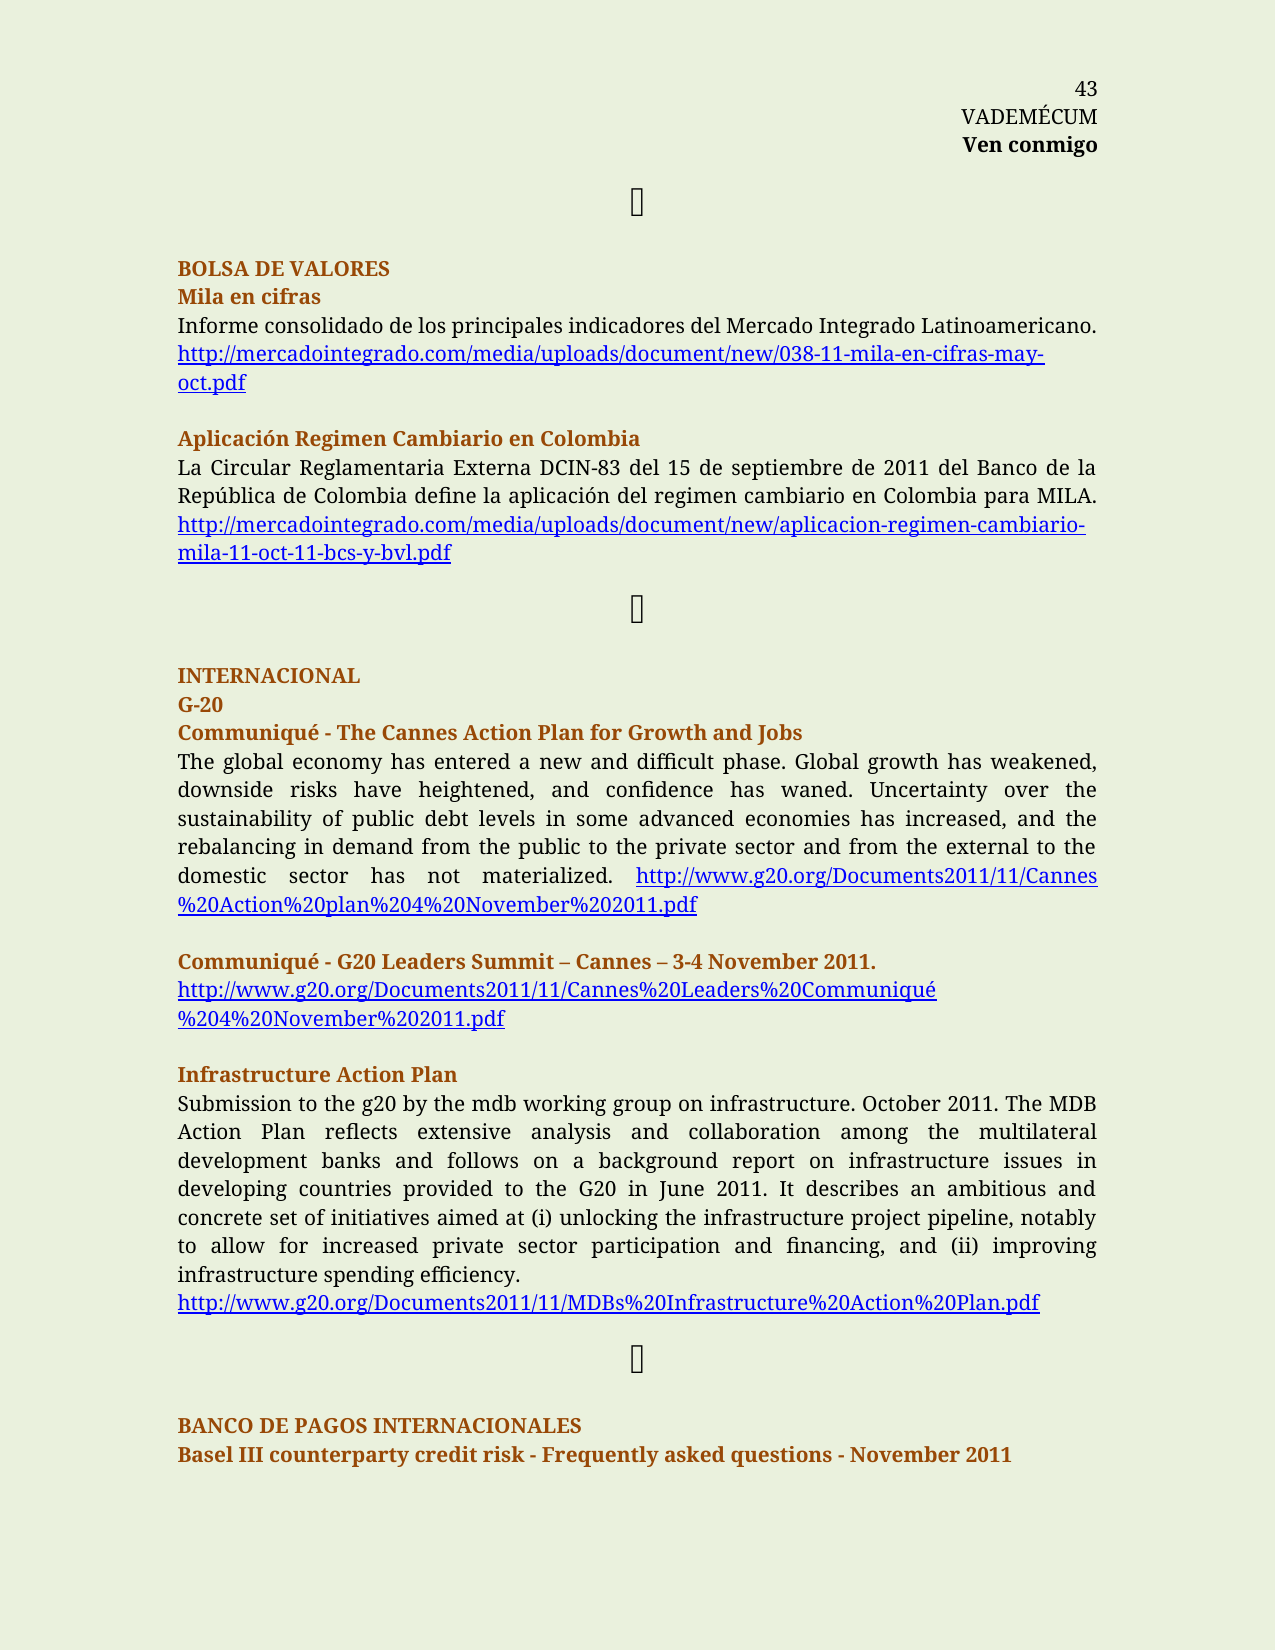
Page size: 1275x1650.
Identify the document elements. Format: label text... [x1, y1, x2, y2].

text Communiqué - G20 Leaders Summit – Cannes – 3-4 November 2011. http://www.g20.org/Documents2011/11/Cannes%20Leaders%20Communiqué%204%20November%202011.pdf [177, 947, 1098, 1032]
text BOLSA DE VALORES [177, 254, 1098, 282]
text Informe consolidado de los principales indicadores del Mercado Integrado Latinoamericano. http://mercadointegrado.com/media/uploads/document/new/038-11-mila-en-cifras-may-oct.pdf [177, 311, 1098, 396]
text http://www.g20.org/Documents2011/11/MDBs%20Infrastructure%20Action%20Plan.pdf [177, 1288, 1098, 1317]
text Mila en cifras [177, 282, 1098, 311]
text INTERNACIONAL [177, 661, 1098, 690]
text Communiqué - The Cannes Action Plan for Growth and Jobs [177, 718, 1098, 747]
text Basel III counterparty credit risk - Frequently asked questions - November 2011 [177, 1440, 1098, 1468]
text Aplicación Regimen Cambiario en Colombia [177, 424, 1098, 453]
text The global economy has entered a new and difficult phase. Global growth has weakened, downside risks have heightened, and confidence has waned. Uncertainty over the sustainability of public debt levels in some advanced economies has increased, and the rebalancing in demand from the public to the private sector and from the external to the domestic sector has not materialized. http://www.g20.org/Documents2011/11/Cannes%20Action%20plan%204%20November%202011.pdf [177, 747, 1098, 918]
text Submission to the g20 by the mdb working group on infrastructure. October 2011. The MDB Action Plan reflects extensive analysis and collaboration among the multilateral development banks and follows on a background report on infrastructure issues in developing countries provided to the G20 in June 2011. It describes an ambitious and concrete set of initiatives aimed at (i) unlocking the infrastructure project pipeline, notably to allow for increased private sector participation and financing, and (ii) improving infrastructure spending efficiency. [177, 1089, 1098, 1288]
text G-20 [177, 690, 1098, 718]
text Infrastructure Action Plan [177, 1061, 1098, 1089]
text BANCO DE PAGOS INTERNACIONALES [177, 1411, 1098, 1440]
text La Circular Reglamentaria Externa DCIN-83 del 15 de septiembre de 2011 del Banco de la República de Colombia define la aplicación del regimen cambiario en Colombia para MILA. http://mercadointegrado.com/media/uploads/document/new/aplicacion-regimen-cambiario-mila-11-oct-11-bcs-y-bvl.pdf [177, 453, 1098, 567]
